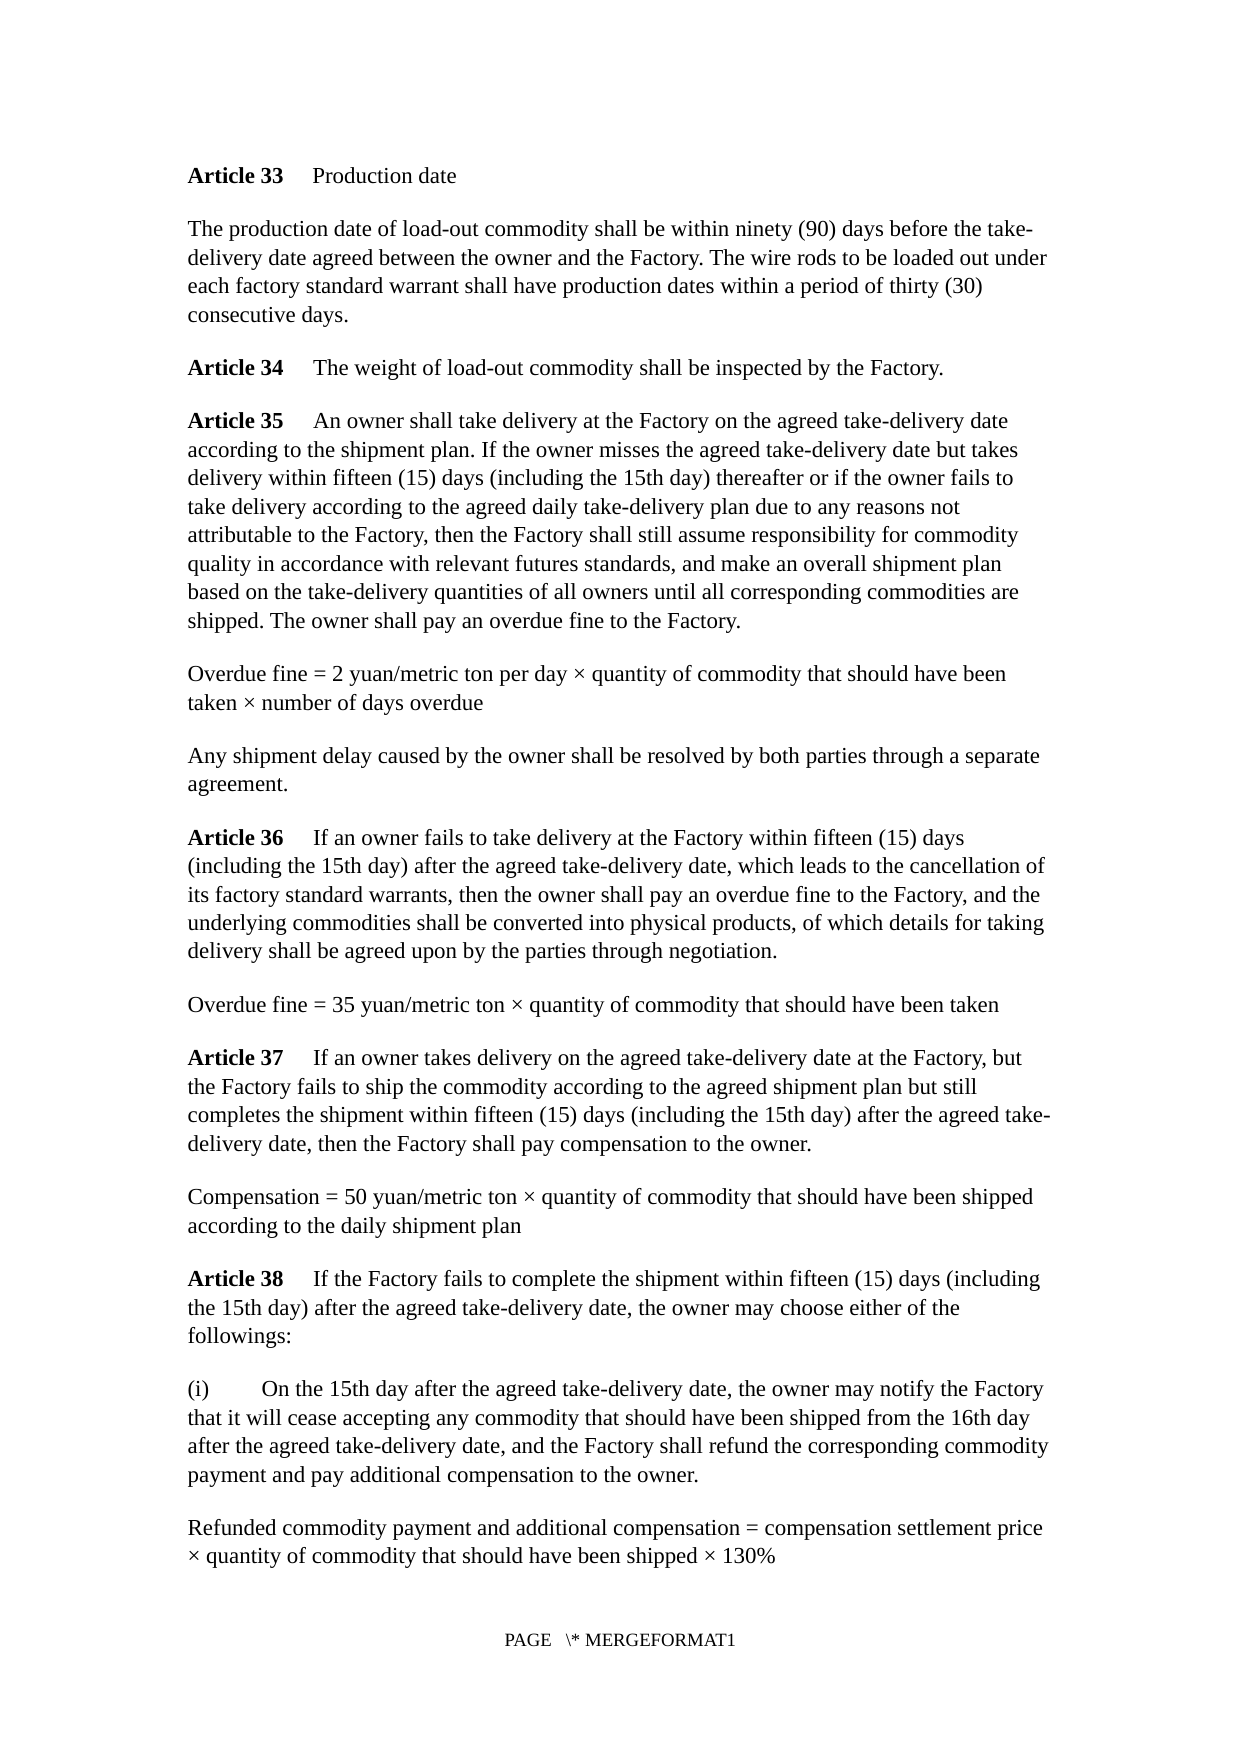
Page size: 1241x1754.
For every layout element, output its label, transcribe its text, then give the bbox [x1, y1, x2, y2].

text Overdue fine = 35 yuan/metric ton × quantity of commodity that should have been taken [187, 991, 1053, 1017]
text The production date of load-out commodity shall be within ninety (90) days before the take-delivery date agreed between the owner and the Factory. The wire rods to be loaded out under each factory standard warrant shall have production dates within a period of thirty (30) consecutive days. [187, 215, 1053, 327]
text Any shipment delay caused by the owner shall be resolved by both parties through a separate agreement. [187, 742, 1053, 797]
text (i) On the 15th day after the agreed take-delivery date, the owner may notify the Factory that it will cease accepting any commodity that should have been shipped from the 16th day after the agreed take-delivery date, and the Factory shall refund the corresponding commodity payment and pay additional compensation to the owner. [187, 1375, 1053, 1487]
text Article 34 The weight of load-out commodity shall be inspected by the Factory. [187, 354, 1053, 381]
text Article 35 An owner shall take delivery at the Factory on the agreed take-delivery date according to the shipment plan. If the owner misses the agreed take-delivery date but takes delivery within fifteen (15) days (including the 15th day) thereafter or if the owner fails to take delivery according to the agreed daily take-delivery plan due to any reasons not attributable to the Factory, then the Factory shall still assume responsibility for commodity quality in accordance with relevant futures standards, and make an overall shipment plan based on the take-delivery quantities of all owners until all corresponding commodities are shipped. The owner shall pay an overdue fine to the Factory. [187, 408, 1053, 633]
text Article 38 If the Factory fails to complete the shipment within fifteen (15) days (including the 15th day) after the agreed take-delivery date, the owner may choose either of the followings: [187, 1265, 1053, 1348]
text Article 37 If an owner takes delivery on the agreed take-delivery date at the Factory, but the Factory fails to ship the commodity according to the agreed shipment plan but still completes the shipment within fifteen (15) days (including the 15th day) after the agreed take-delivery date, then the Factory shall pay compensation to the owner. [187, 1044, 1053, 1156]
text Overdue fine = 2 yuan/metric ton per day × quantity of commodity that should have been taken × number of days overdue [187, 660, 1053, 715]
text Article 33 Production date [187, 162, 1053, 188]
text Refunded commodity payment and additional compensation = compensation settlement price × quantity of commodity that should have been shipped × 130% [187, 1514, 1053, 1569]
text Compensation = 50 yuan/metric ton × quantity of commodity that should have been shipped according to the daily shipment plan [187, 1183, 1053, 1238]
text Article 36 If an owner fails to take delivery at the Factory within fifteen (15) days (including the 15th day) after the agreed take-delivery date, which leads to the cancellation of its factory standard warrants, then the owner shall pay an overdue fine to the Factory, and the underlying commodities shall be converted into physical products, of which details for taking delivery shall be agreed upon by the parties through negotiation. [187, 824, 1053, 964]
